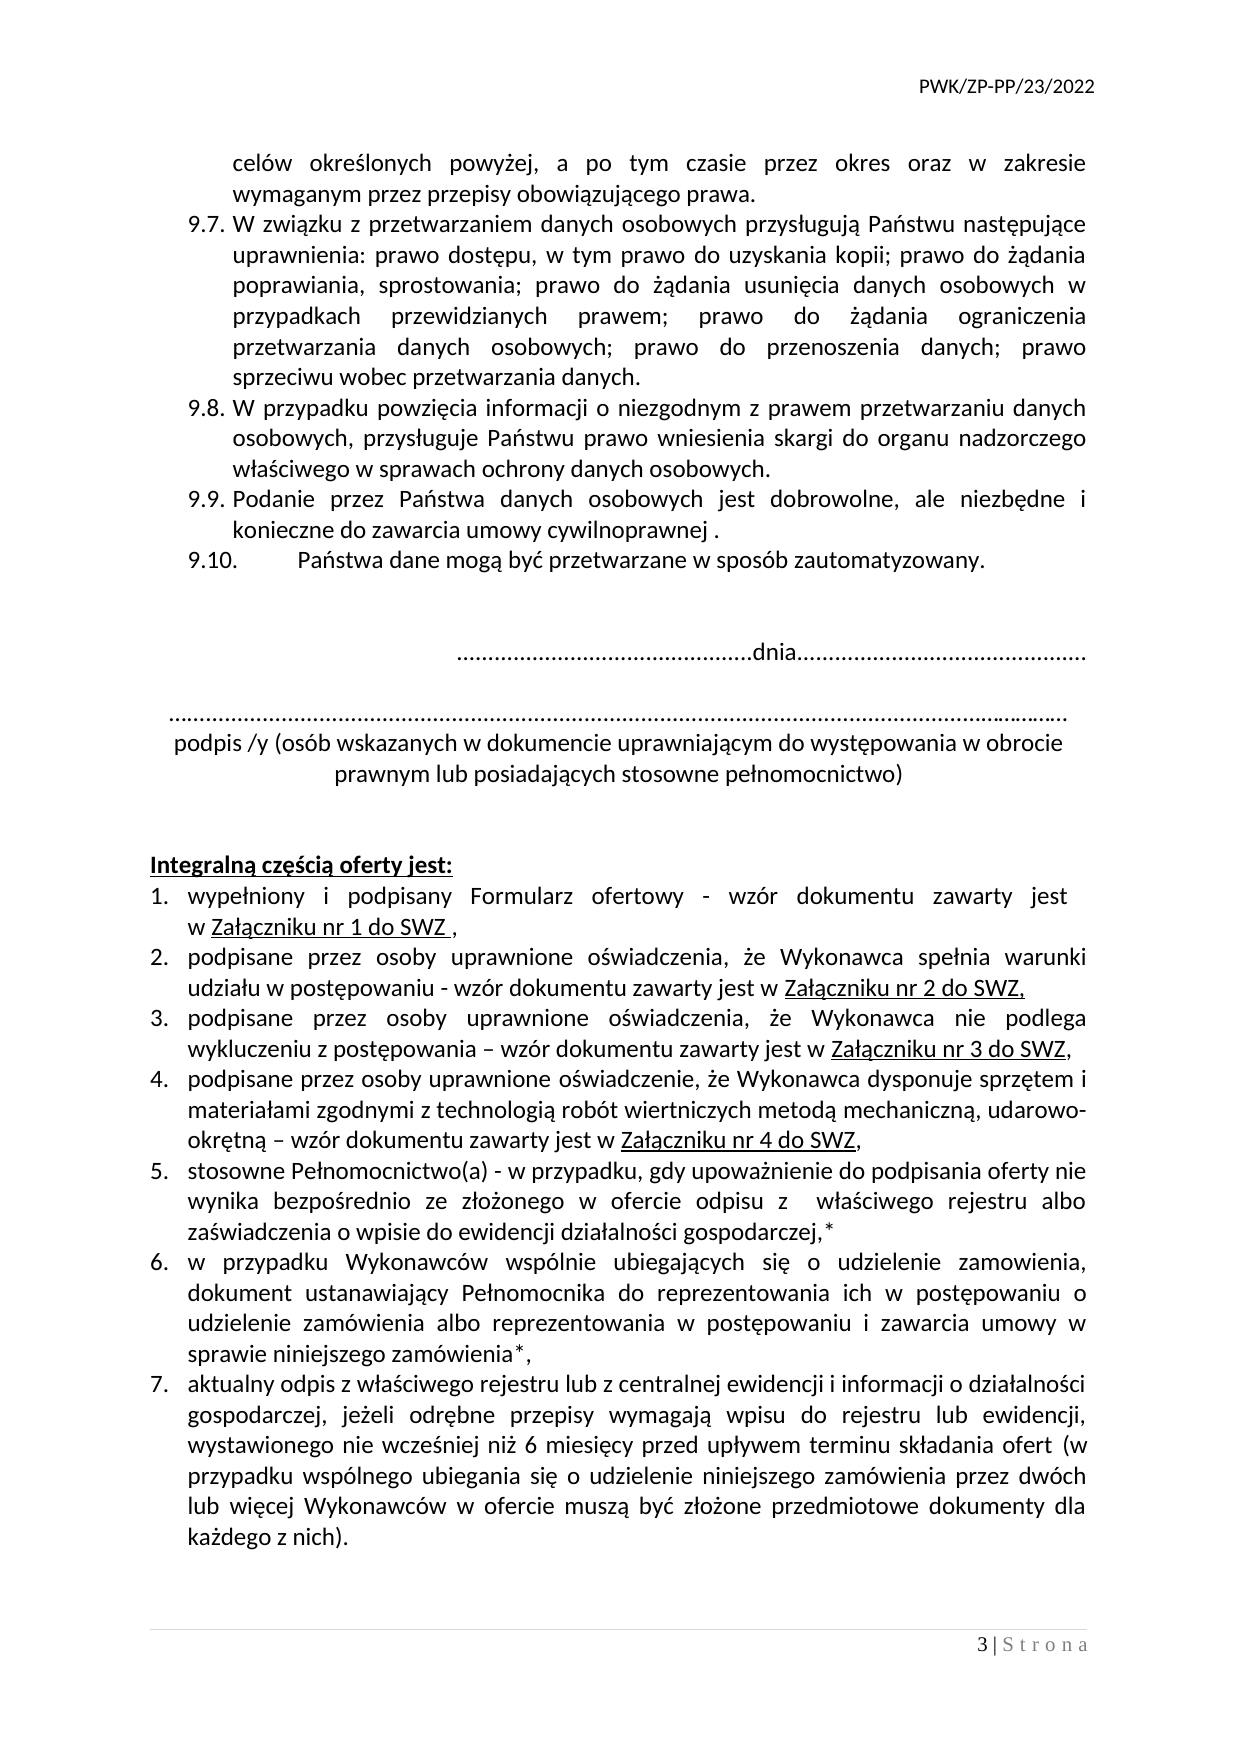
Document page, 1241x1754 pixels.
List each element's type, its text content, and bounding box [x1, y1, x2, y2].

list wypełniony i podpisany Formularz ofertowy - wzór dokumentu zawarty jest w Załączniku nr 1 do SWZ , [150, 880, 1087, 941]
list podpisane przez osoby uprawnione oświadczenie, że Wykonawca dysponuje sprzętem i materiałami zgodnymi z technologią robót wiertniczych metodą mechaniczną, udarowo-okrętną – wzór dokumentu zawarty jest w Załączniku nr 4 do SWZ, [150, 1063, 1087, 1155]
list w przypadku Wykonawców wspólnie ubiegających się o udzielenie zamowienia, dokument ustanawiający Pełnomocnika do reprezentowania ich w postępowaniu o udzielenie zamówienia albo reprezentowania w postępowaniu i zawarcia umowy w sprawie niniejszego zamówienia*, [150, 1246, 1087, 1368]
list Państwa dane mogą być przetwarzane w sposób zautomatyzowany. [187, 544, 1087, 575]
list W związku z przetwarzaniem danych osobowych przysługują Państwu następujące uprawnienia: prawo dostępu, w tym prawo do uzyskania kopii; prawo do żądania poprawiania, sprostowania; prawo do żądania usunięcia danych osobowych w przypadkach przewidzianych prawem; prawo do żądania ograniczenia przetwarzania danych osobowych; prawo do przenoszenia danych; prawo sprzeciwu wobec przetwarzania danych. [187, 209, 1087, 392]
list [187, 148, 1087, 209]
list podpisane przez osoby uprawnione oświadczenia, że Wykonawca spełnia warunki udziału w postępowaniu - wzór dokumentu zawarty jest w Załączniku nr 2 do SWZ, [150, 941, 1087, 1002]
list aktualny odpis z właściwego rejestru lub z centralnej ewidencji i informacji o działalności gospodarczej, jeżeli odrębne przepisy wymagają wpisu do rejestru lub ewidencji, wystawionego nie wcześniej niż 6 miesięcy przed upływem terminu składania ofert (w przypadku wspólnego ubiegania się o udzielenie niniejszego zamówienia przez dwóch lub więcej Wykonawców w ofercie muszą być złożone przedmiotowe dokumenty dla każdego z nich). [150, 1368, 1087, 1552]
list Podanie przez Państwa danych osobowych jest dobrowolne, ale niezbędne i konieczne do zawarcia umowy cywilnoprawnej . [187, 483, 1087, 544]
text ...............................................dnia.............................................. [150, 636, 1087, 666]
text podpis /y (osób wskazanych w dokumencie uprawniającym do występowania w obrocie prawnym lub posiadających stosowne pełnomocnictwo) [150, 727, 1087, 788]
list stosowne Pełnomocnictwo(a) - w przypadku, gdy upoważnienie do podpisania oferty nie wynika bezpośrednio ze złożonego w ofercie odpisu z właściwego rejestru albo zaświadczenia o wpisie do ewidencji działalności gospodarczej,* [150, 1155, 1087, 1246]
text Integralną częścią oferty jest: [150, 849, 1087, 880]
text …..............................................................................................................................…………… [150, 697, 1087, 727]
list W przypadku powzięcia informacji o niezgodnym z prawem przetwarzaniu danych osobowych, przysługuje Państwu prawo wniesienia skargi do organu nadzorczego właściwego w sprawach ochrony danych osobowych. [187, 392, 1087, 483]
list podpisane przez osoby uprawnione oświadczenia, że Wykonawca nie podlega wykluczeniu z postępowania – wzór dokumentu zawarty jest w Załączniku nr 3 do SWZ, [150, 1002, 1087, 1063]
